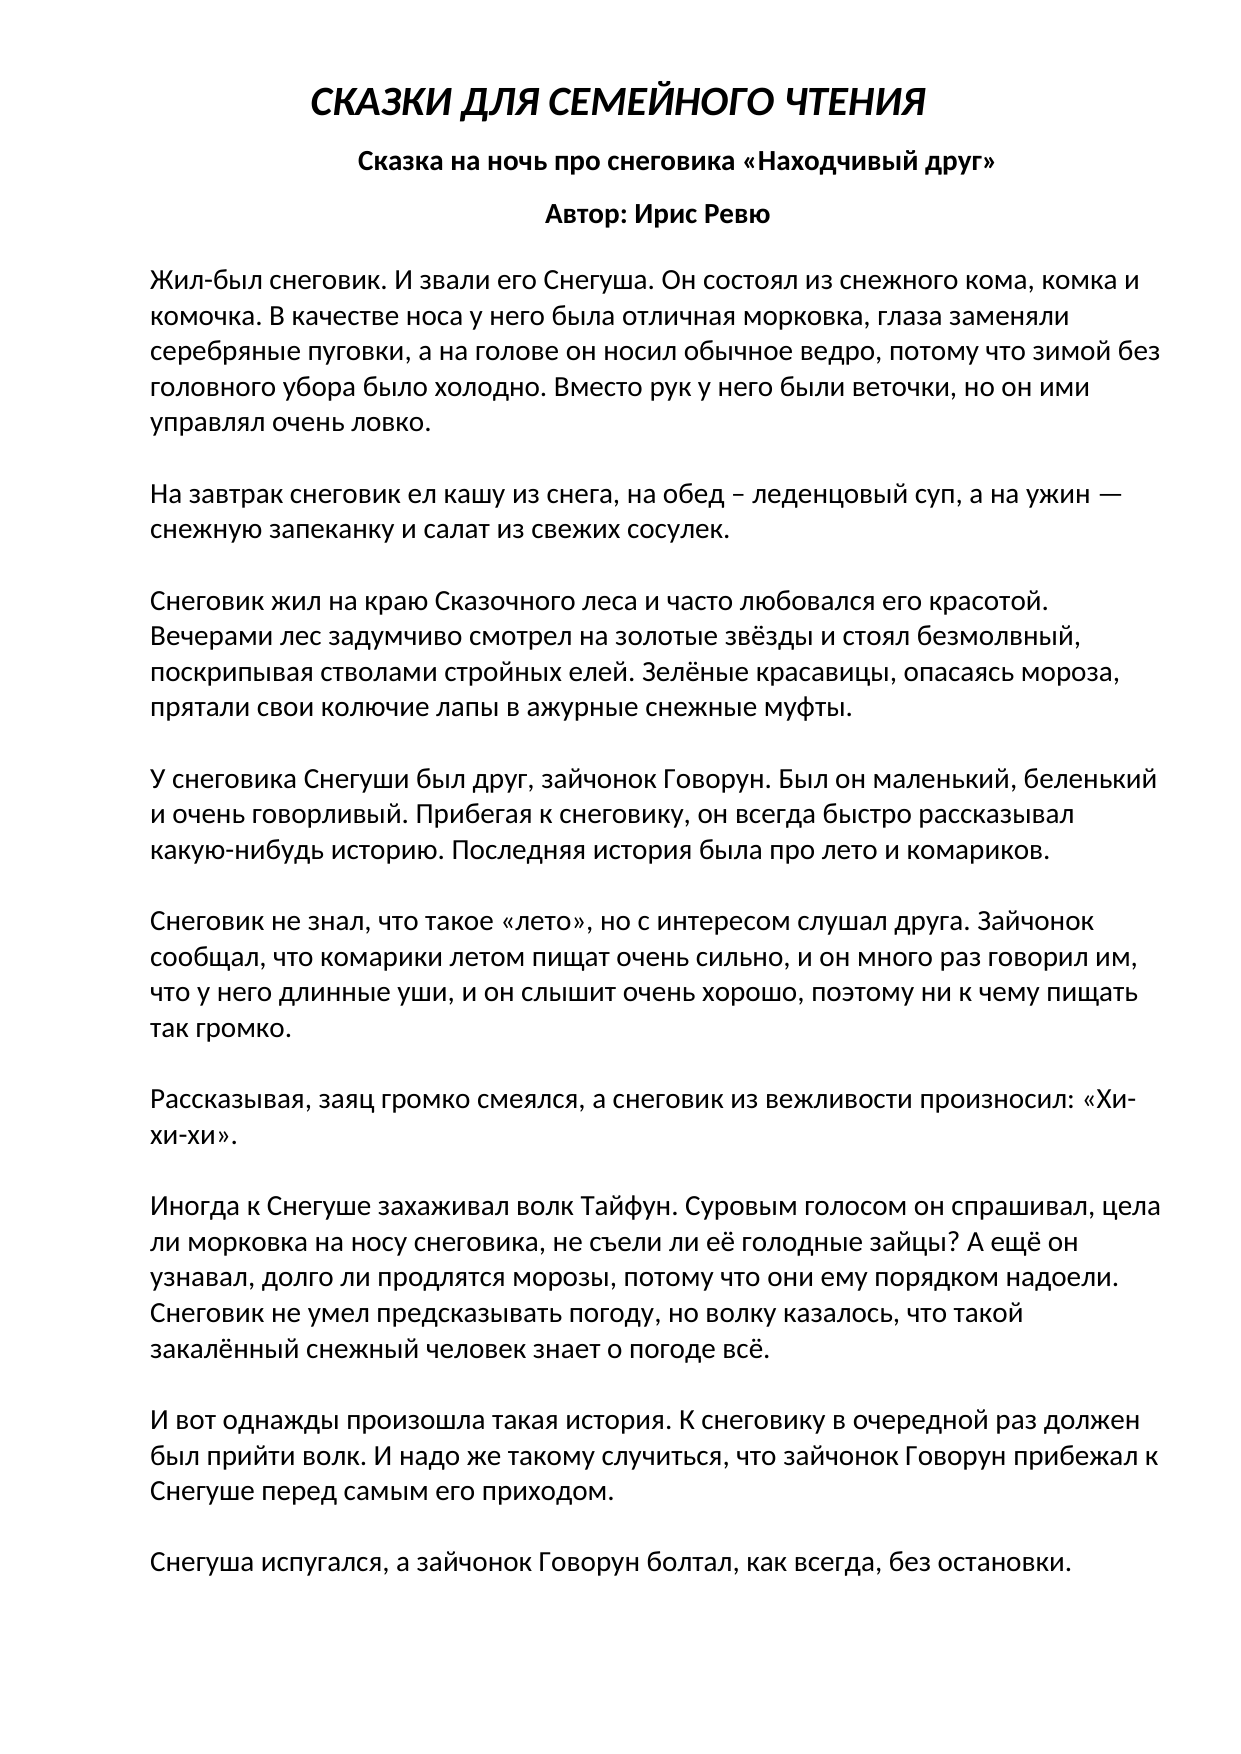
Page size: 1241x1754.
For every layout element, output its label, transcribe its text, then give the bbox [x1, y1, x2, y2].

list Снеговик не знал, что такое «лето», но с интересом слушал друга. Зайчонок сообщал, что комарики летом пищат очень сильно, и он много раз говорил им, что у него длинные уши, и он слышит очень хорошо, поэтому ни к чему пищать так громко. [150, 902, 1165, 1045]
list Иногда к Снегуше захаживал волк Тайфун. Суровым голосом он спрашивал, цела ли морковка на носу снеговика, не съели ли её голодные зайцы? А ещё он узнавал, долго ли продлятся морозы, потому что они ему порядком надоели. Снеговик не умел предсказывать погоду, но волку казалось, что такой закалённый снежный человек знает о погоде всё. [150, 1187, 1165, 1365]
list И вот однажды произошла такая история. К снеговику в очередной раз должен был прийти волк. И надо же такому случиться, что зайчонок Говорун прибежал к Снегуше перед самым его приходом. [150, 1401, 1165, 1508]
list Рассказывая, заяц громко смеялся, а снеговик из вежливости произносил: «Хи-хи-хи». [150, 1080, 1165, 1152]
text Сказка на ночь про снеговика «Находчивый друг» [75, 142, 1165, 178]
list На завтрак снеговик ел кашу из снега, на обед – леденцовый суп, а на ужин — снежную запеканку и салат из свежих сосулек. [150, 475, 1165, 546]
list У снеговика Снегуши был друг, зайчонок Говорун. Был он маленький, беленький и очень говорливый. Прибегая к снеговику, он всегда быстро рассказывал какую-нибудь историю. Последняя история была про лето и комариков. [150, 760, 1165, 867]
text СКАЗКИ ДЛЯ СЕМЕЙНОГО ЧТЕНИЯ [75, 75, 1165, 126]
list Автор: Ирис Ревю [150, 195, 1165, 230]
list Снеговик жил на краю Сказочного леса и часто любовался его красотой. Вечерами лес задумчиво смотрел на золотые звёзды и стоял безмолвный, поскрипывая стволами стройных елей. Зелёные красавицы, опасаясь мороза, прятали свои колючие лапы в ажурные снежные муфты. [150, 582, 1165, 724]
list Жил-был снеговик. И звали его Снегуша. Он состоял из снежного кома, комка и комочка. В качестве носа у него была отличная морковка, глаза заменяли серебряные пуговки, а на голове он носил обычное ведро, потому что зимой без головного убора было холодно. Вместо рук у него были веточки, но он ими управлял очень ловко. [150, 261, 1165, 439]
list Снегуша испугался, а зайчонок Говорун болтал, как всегда, без остановки. [150, 1543, 1165, 1579]
